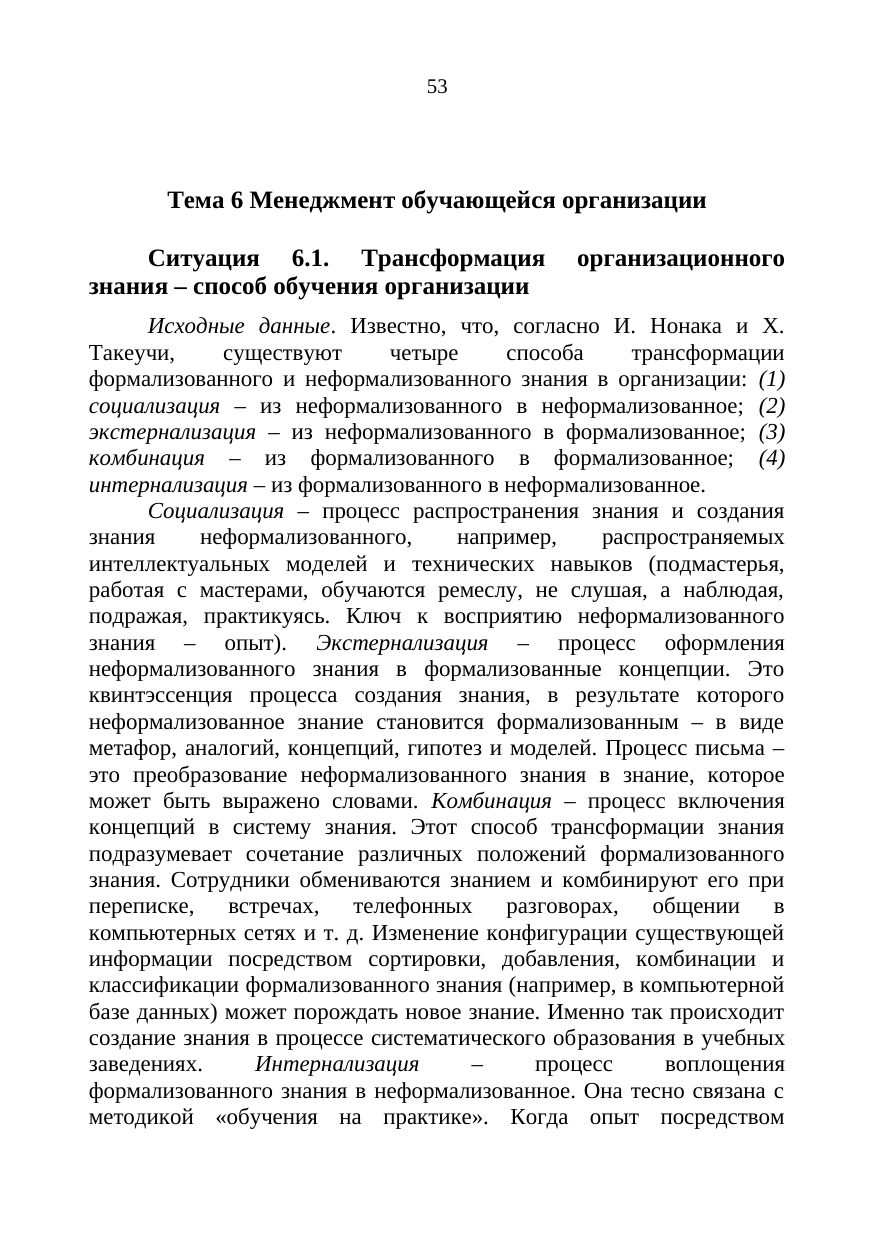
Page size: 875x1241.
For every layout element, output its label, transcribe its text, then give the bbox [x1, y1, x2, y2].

text Исходные данные. Известно, что, согласно И. Нонака и Х. Такеучи, существуют четыре способа трансформации формализованного и неформализованного знания в организации: (1) социализация – из неформализованного в неформализованное; (2) экстернализация – из неформализованного в формализованное; (3) комбинация – из формализованного в формализованное; (4) интернализация – из формализованного в неформализованное. [89, 313, 785, 497]
text Ситуация 6.1. Трансформация организационного знания – способ обучения организации [89, 243, 785, 300]
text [89, 497, 785, 1129]
text Тема 6 Менеджмент обучающейся организации [89, 185, 785, 213]
